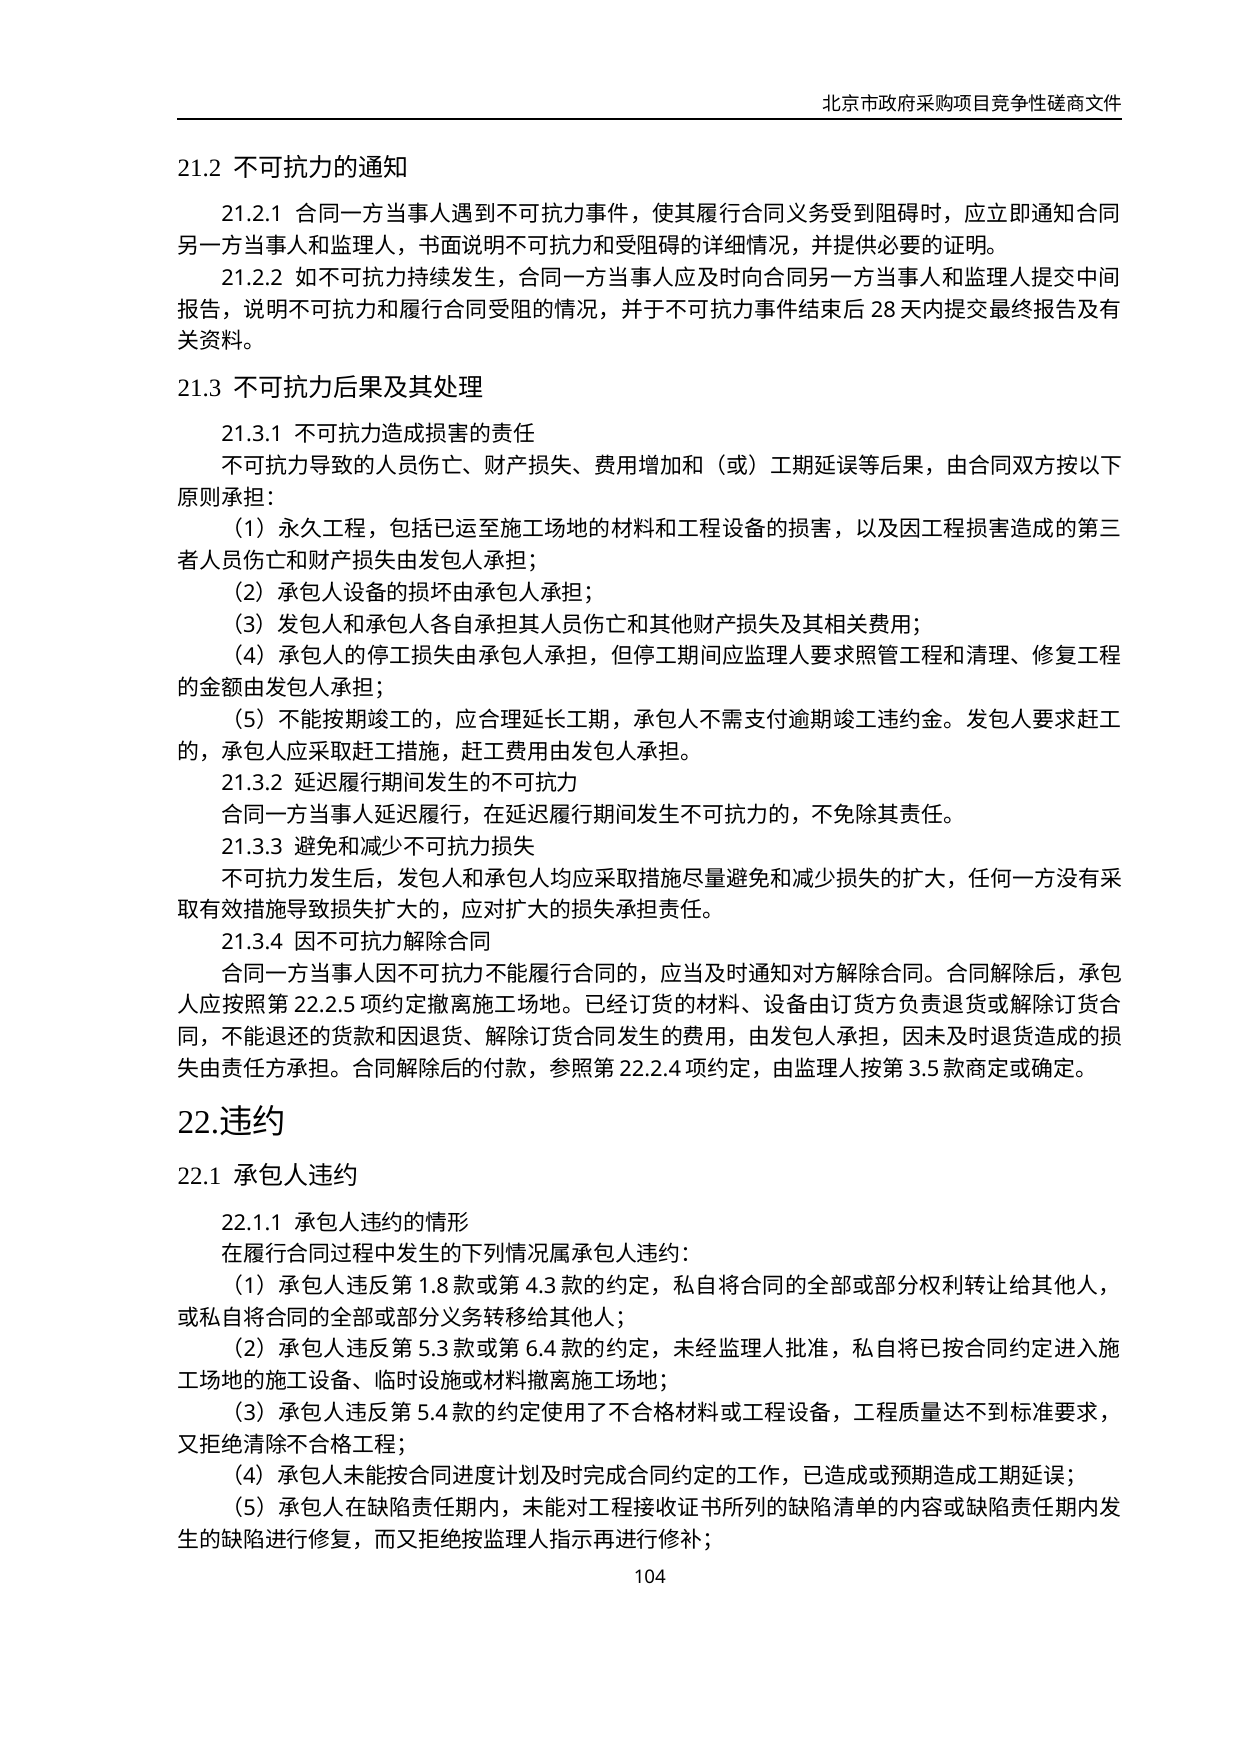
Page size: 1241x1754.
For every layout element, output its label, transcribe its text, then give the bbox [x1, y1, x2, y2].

text 21.3.4 因不可抗力解除合同 [177, 924, 1122, 956]
text （3）承包人违反第5.4款的约定使用了不合格材料或工程设备，工程质量达不到标准要求，又拒绝清除不合格工程； [177, 1395, 1122, 1458]
text 22.1 承包人违约 [177, 1156, 1122, 1192]
text 22.违约 [177, 1095, 1122, 1143]
text 合同一方当事人因不可抗力不能履行合同的，应当及时通知对方解除合同。合同解除后，承包人应按照第22.2.5项约定撤离施工场地。已经订货的材料、设备由订货方负责退货或解除订货合同，不能退还的货款和因退货、解除订货合同发生的费用，由发包人承担，因未及时退货造成的损失由责任方承担。合同解除后的付款，参照第22.2.4项约定，由监理人按第3.5款商定或确定。 [177, 956, 1122, 1082]
text （4）承包人未能按合同进度计划及时完成合同约定的工作，已造成或预期造成工期延误； [177, 1458, 1122, 1490]
text 21.3 不可抗力后果及其处理 [177, 368, 1122, 404]
text 21.2 不可抗力的通知 [177, 148, 1122, 184]
text 21.3.1 不可抗力造成损害的责任 [177, 416, 1122, 448]
text 合同一方当事人延迟履行，在延迟履行期间发生不可抗力的，不免除其责任。 [177, 797, 1122, 829]
text （5）不能按期竣工的，应合理延长工期，承包人不需支付逾期竣工违约金。发包人要求赶工的，承包人应采取赶工措施，赶工费用由发包人承担。 [177, 702, 1122, 765]
text （1）永久工程，包括已运至施工场地的材料和工程设备的损害，以及因工程损害造成的第三者人员伤亡和财产损失由发包人承担； [177, 511, 1122, 575]
text （5）承包人在缺陷责任期内，未能对工程接收证书所列的缺陷清单的内容或缺陷责任期内发生的缺陷进行修复，而又拒绝按监理人指示再进行修补； [177, 1490, 1122, 1553]
text （2）承包人设备的损坏由承包人承担； [177, 575, 1122, 607]
text 21.2.2 如不可抗力持续发生，合同一方当事人应及时向合同另一方当事人和监理人提交中间报告，说明不可抗力和履行合同受阻的情况，并于不可抗力事件结束后28天内提交最终报告及有关资料。 [177, 260, 1122, 355]
text 在履行合同过程中发生的下列情况属承包人违约： [177, 1236, 1122, 1268]
text 21.3.3 避免和减少不可抗力损失 [177, 829, 1122, 861]
text 不可抗力发生后，发包人和承包人均应采取措施尽量避免和减少损失的扩大，任何一方没有采取有效措施导致损失扩大的，应对扩大的损失承担责任。 [177, 861, 1122, 924]
text 不可抗力导致的人员伤亡、财产损失、费用增加和（或）工期延误等后果，由合同双方按以下原则承担： [177, 448, 1122, 511]
text 21.3.2 延迟履行期间发生的不可抗力 [177, 765, 1122, 797]
text （1）承包人违反第1.8款或第4.3款的约定，私自将合同的全部或部分权利转让给其他人，或私自将合同的全部或部分义务转移给其他人； [177, 1268, 1122, 1331]
text （3）发包人和承包人各自承担其人员伤亡和其他财产损失及其相关费用； [177, 607, 1122, 638]
text 21.2.1 合同一方当事人遇到不可抗力事件，使其履行合同义务受到阻碍时，应立即通知合同另一方当事人和监理人，书面说明不可抗力和受阻碍的详细情况，并提供必要的证明。 [177, 196, 1122, 260]
text （4）承包人的停工损失由承包人承担，但停工期间应监理人要求照管工程和清理、修复工程的金额由发包人承担； [177, 638, 1122, 702]
text 22.1.1 承包人违约的情形 [177, 1204, 1122, 1236]
text （2）承包人违反第5.3款或第6.4款的约定，未经监理人批准，私自将已按合同约定进入施工场地的施工设备、临时设施或材料撤离施工场地； [177, 1331, 1122, 1395]
